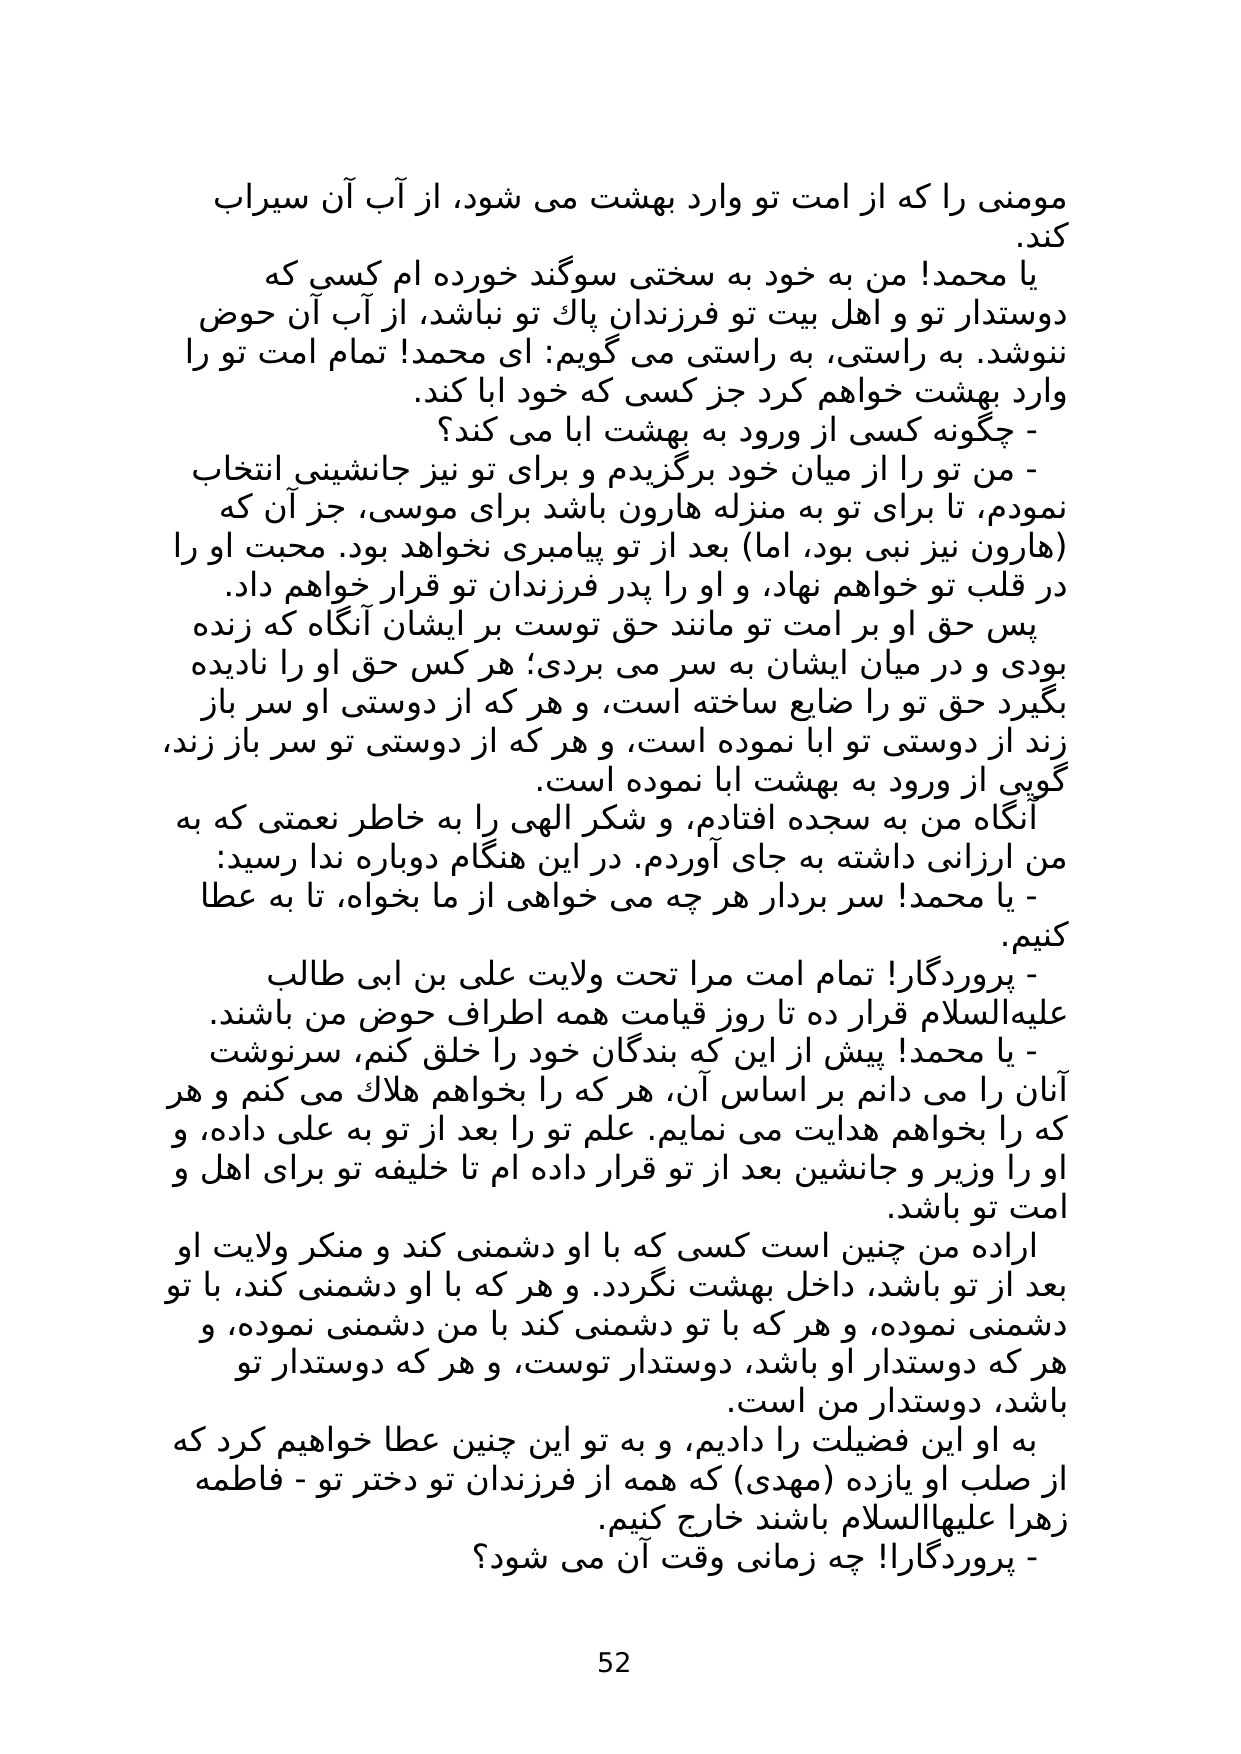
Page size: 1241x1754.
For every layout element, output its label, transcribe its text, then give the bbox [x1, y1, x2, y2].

text پس حق او بر امت تو مانند حق توست بر ايشان آنگاه كه زنده بودى و در ميان ايشان به سر مى بردى؛ هر كس حق او را ناديده بگيرد حق تو را ضايع ساخته است، و هر كه از دوستى او سر باز زند از دوستى تو ابا نموده است، و هر كه از دوستى تو سر باز زند، گويى از ورود به بهشت ابا نموده است. [159, 604, 1069, 799]
text آنگاه من به سجده افتادم، و شكر الهى را به خاطر نعمتى كه به من ارزانى داشته به جاى آوردم. در اين هنگام دوباره ندا رسيد: [159, 799, 1069, 877]
text - پروردگارا! چه زمانى وقت آن مى شود؟ [159, 1537, 1069, 1576]
text به او اين فضيلت را داديم، و به تو اين چنين عطا خواهيم كرد كه از صلب او يازده (مهدى) كه همه از فرزندان تو دختر تو - فاطمه زهرا عليها‌السلام باشند خارج كنيم. [159, 1421, 1069, 1537]
text - چگونه كسى از ورود به بهشت ابا مى كند؟ [159, 410, 1069, 449]
text - من تو را از ميان خود برگزيدم و براى تو نيز جانشينى انتخاب نمودم، تا براى تو به منزله هارون باشد براى موسى، جز آن كه (هارون نيز نبى بود، اما) بعد از تو پيامبرى نخواهد بود. محبت او را در قلب تو خواهم نهاد، و او را پدر فرزندان تو قرار خواهم داد. [159, 449, 1069, 604]
text يا محمد! من به خود به سختى سوگند خورده ام كسى كه دوستدار تو و اهل بيت تو فرزندان پاك تو نباشد، از آب آن حوض ننوشد. به راستى، به راستى مى گويم: اى محمد! تمام امت تو را وارد بهشت خواهم كرد جز كسى كه خود ابا كند. [159, 255, 1069, 410]
text - يا محمد! سر بردار هر چه مى خواهى از ما بخواه، تا به عطا كنيم. [159, 877, 1069, 954]
text - پروردگار! تمام امت مرا تحت ولايت على بن ابى طالب عليه‌السلام قرار ده تا روز قيامت همه اطراف حوض من باشند. [159, 954, 1069, 1032]
text اراده من چنين است كسى كه با او دشمنى كند و منكر ولايت او بعد از تو باشد، داخل بهشت نگردد. و هر كه با او دشمنى كند، با تو دشمنى نموده، و هر كه با تو دشمنى كند با من دشمنى نموده، و هر كه دوستدار او باشد، دوستدار توست، و هر كه دوستدار تو باشد، دوستدار من است. [159, 1226, 1069, 1421]
text - يا محمد! پيش از اين كه بندگان خود را خلق كنم، سرنوشت آنان را مى دانم بر اساس آن، هر كه را بخواهم هلاك مى كنم و هر كه را بخواهم هدايت مى نمايم. علم تو را بعد از تو به على داده، و او را وزير و جانشين بعد از تو قرار داده ام تا خليفه تو براى اهل و امت تو باشد. [159, 1032, 1069, 1226]
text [159, 177, 1069, 255]
